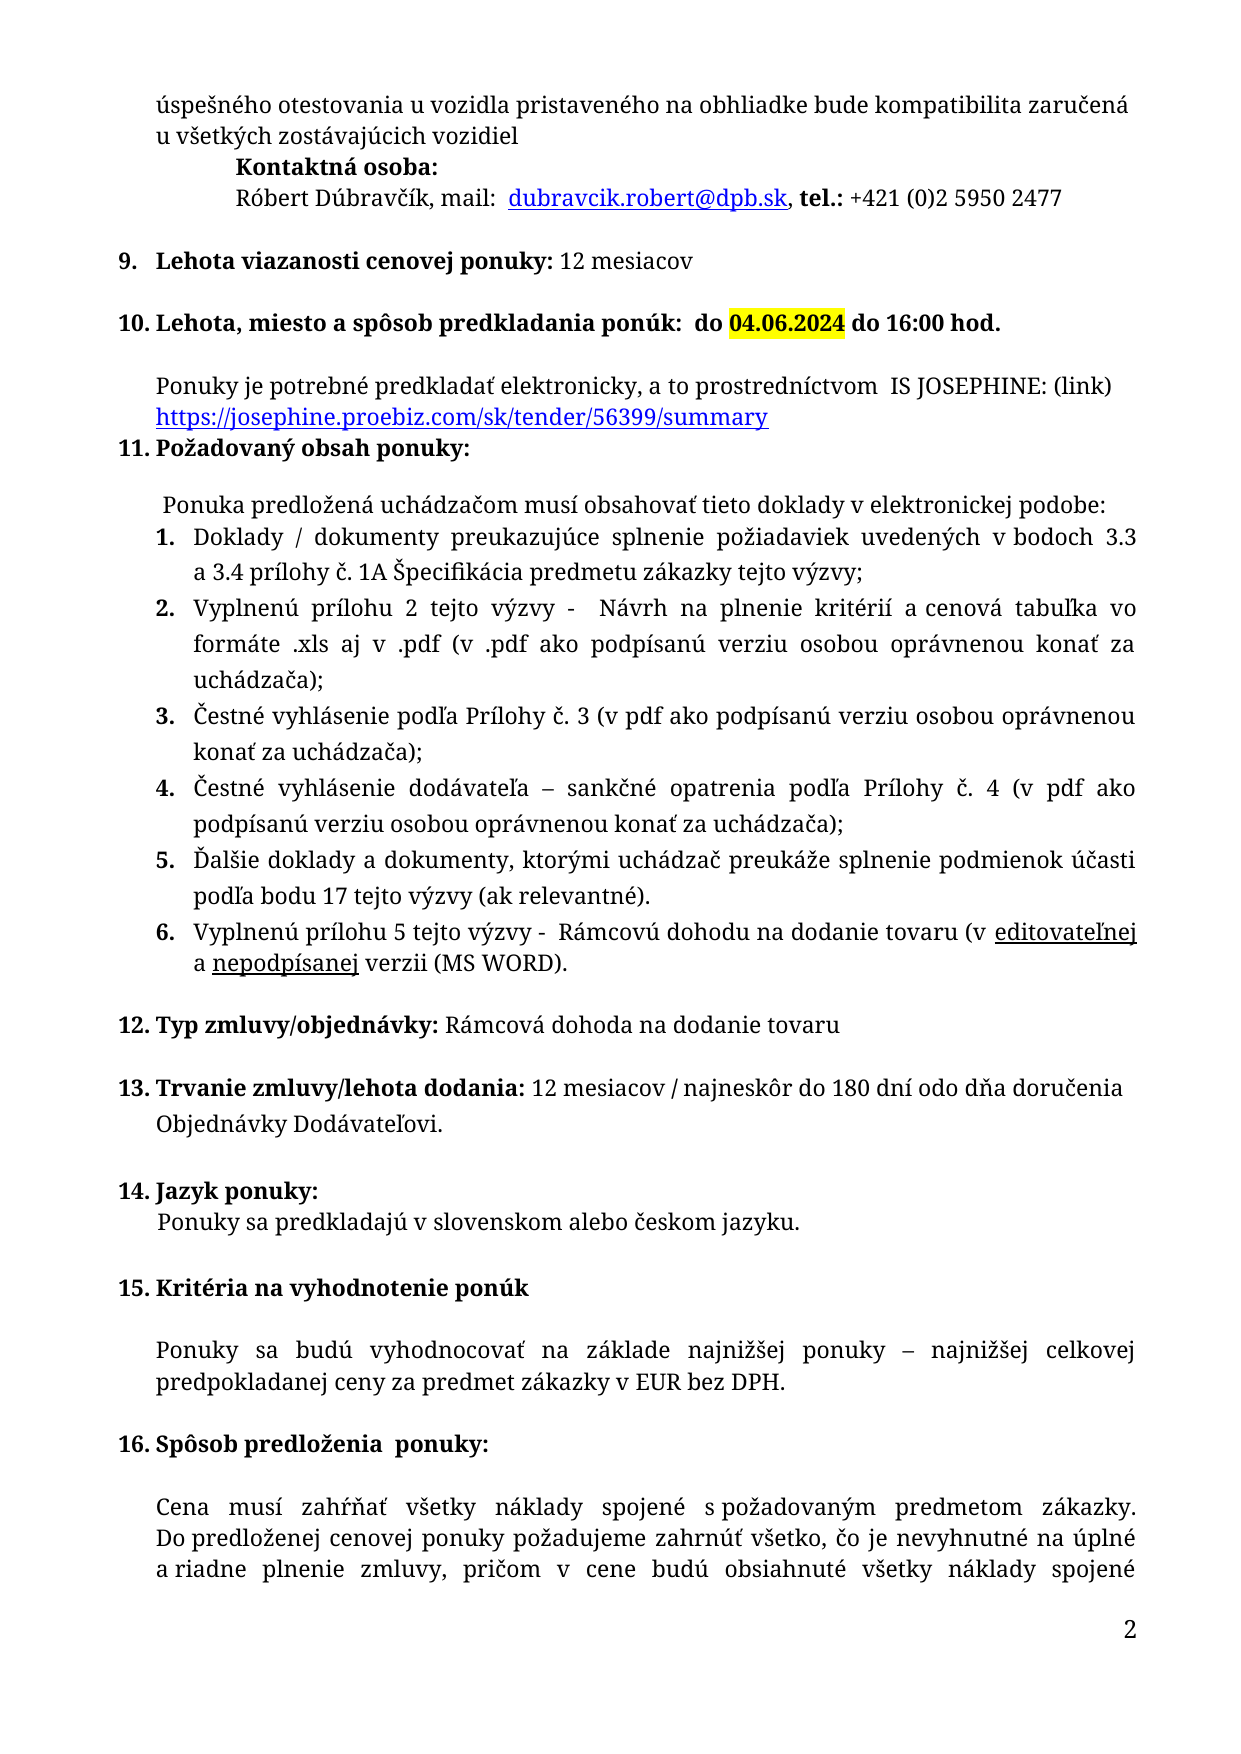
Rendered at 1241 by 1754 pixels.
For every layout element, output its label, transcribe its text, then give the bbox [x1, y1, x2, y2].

list Trvanie zmluvy/lehota dodania: 12 mesiacov / najneskôr do 180 dní odo dňa doručenia Objednávky Dodávateľovi. [118, 1072, 1137, 1139]
list Doklady / dokumenty preukazujúce splnenie požiadaviek uvedených v bodoch 3.3 a 3.4 prílohy č. 1A Špecifikácia predmetu zákazky tejto výzvy; [156, 520, 1137, 588]
list Typ zmluvy/objednávky: Rámcová dohoda na dodanie tovaru [118, 1009, 1137, 1041]
list Róbert Dúbravčík, mail: dubravcik.robert@dpb.sk, tel.: +421 (0)2 5950 2477 [235, 182, 1137, 214]
list Ponuky je potrebné predkladať elektronicky, a to prostredníctvom IS JOSEPHINE: (link) [156, 370, 1137, 401]
list Lehota, miesto a spôsob predkladania ponúk: do 04.06.2024 do 16:00 hod. [118, 307, 1137, 339]
list Ponuky sa budú vyhodnocovať na základe najnižšej ponuky – najnižšej celkovej predpokladanej ceny za predmet zákazky v EUR bez DPH. [156, 1334, 1137, 1397]
list Ďalšie doklady a dokumenty, ktorými uchádzač preukáže splnenie podmienok účasti podľa bodu 17 tejto výzvy (ak relevantné). [156, 844, 1137, 911]
text Ponuka predložená uchádzačom musí obsahovať tieto doklady v elektronickej podobe: [162, 489, 1137, 520]
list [156, 89, 1137, 151]
list Lehota viazanosti cenovej ponuky: 12 mesiacov [118, 245, 1137, 276]
list Čestné vyhlásenie dodávateľa – sankčné opatrenia podľa Prílohy č. 4 (v pdf ako podpísanú verziu osobou oprávnenou konať za uchádzača); [156, 772, 1137, 839]
list Vyplnenú prílohu 5 tejto výzvy - Rámcovú dohodu na dodanie tovaru (v editovateľnej a nepodpísanej verzii (MS WORD). [156, 916, 1137, 978]
list Požadovaný obsah ponuky: [118, 432, 1137, 464]
text https://josephine.proebiz.com/sk/tender/56399/summary [118, 401, 1137, 432]
list Kritéria na vyhodnotenie ponúk [118, 1272, 1137, 1303]
list Jazyk ponuky: [118, 1175, 1137, 1206]
text Ponuky sa predkladajú v slovenskom alebo českom jazyku. [118, 1206, 1137, 1238]
list Spôsob predloženia ponuky: [118, 1428, 1137, 1459]
list Čestné vyhlásenie podľa Prílohy č. 3 (v pdf ako podpísanú verziu osobou oprávnenou konať za uchádzača); [156, 700, 1137, 767]
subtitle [156, 1490, 1137, 1584]
list Kontaktná osoba: [235, 151, 1137, 182]
list Vyplnenú prílohu 2 tejto výzvy - Návrh na plnenie kritérií a cenová tabuľka vo formáte .xls aj v .pdf (v .pdf ako podpísanú verziu osobou oprávnenou konať za uchádzača); [156, 592, 1137, 695]
